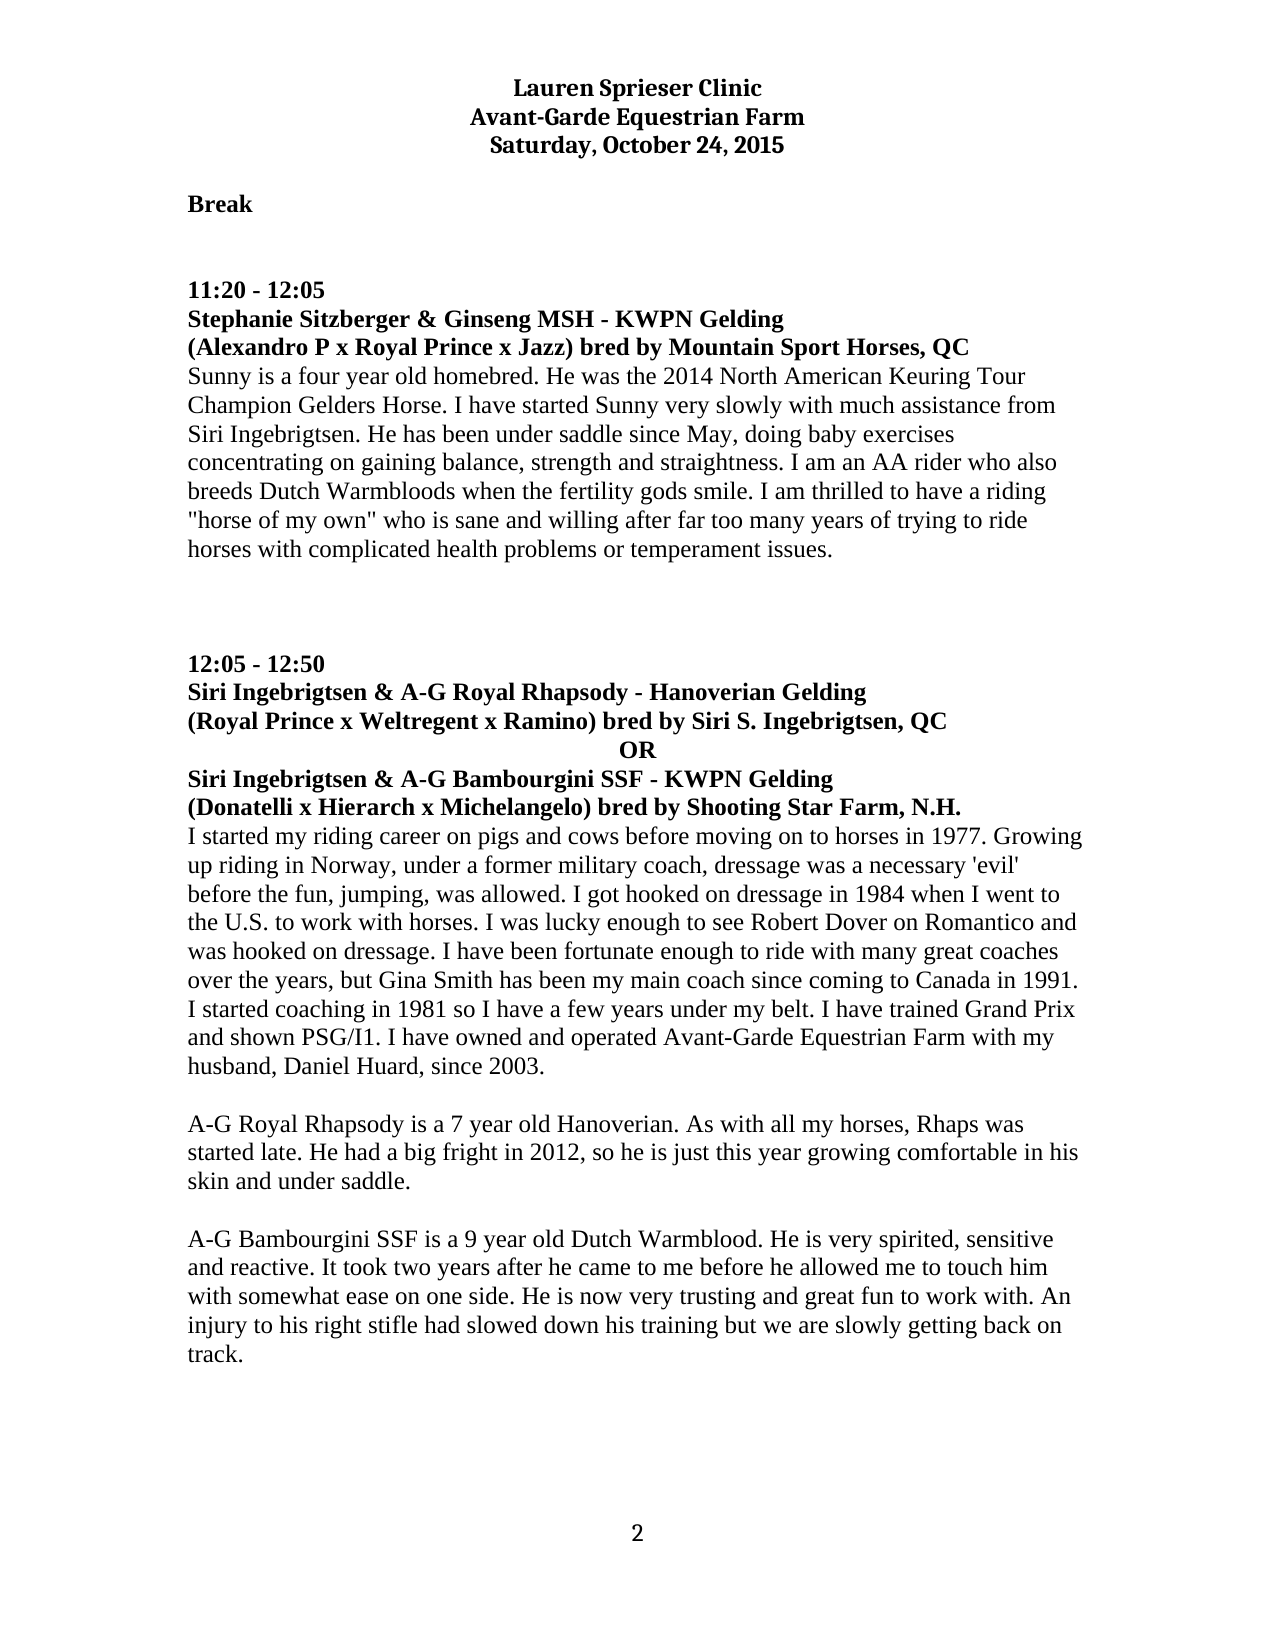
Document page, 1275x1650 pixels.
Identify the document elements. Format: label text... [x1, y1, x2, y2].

text I started coaching in 1981 so I have a few years under my belt. I have trained Grand Prix and shown PSG/I1. I have owned and operated Avant-Garde Equestrian Farm with my husband, Daniel Huard, since 2003. [187, 994, 1087, 1080]
text (Royal Prince x Weltregent x Ramino) bred by Siri S. Ingebrigtsen, QC [187, 706, 1087, 735]
text Siri Ingebrigtsen & A-G Royal Rhapsody - Hanoverian Gelding [187, 677, 1087, 706]
text A-G Royal Rhapsody is a 7 year old Hanoverian. As with all my horses, Rhaps was started late. He had a big fright in 2012, so he is just this year growing comfortable in his skin and under saddle. [187, 1109, 1087, 1195]
text Stephanie Sitzberger & Ginseng MSH - KWPN Gelding [187, 304, 1087, 332]
text Sunny is a four year old homebred. He was the 2014 North American Keuring Tour Champion Gelders Horse. I have started Sunny very slowly with much assistance from Siri Ingebrigtsen. He has been under saddle since May, doing baby exercises concentrating on gaining balance, strength and straightness. I am an AA rider who also breeds Dutch Warmbloods when the fertility gods smile. I am thrilled to have a riding "horse of my own" who is sane and willing after far too many years of trying to ride horses with complicated health problems or temperament issues. [187, 361, 1087, 562]
text (Alexandro P x Royal Prince x Jazz) bred by Mountain Sport Horses, QC [187, 332, 1087, 361]
text Siri Ingebrigtsen & A-G Bambourgini SSF - KWPN Gelding [187, 764, 1087, 792]
text (Donatelli x Hierarch x Michelangelo) bred by Shooting Star Farm, N.H. [187, 792, 1087, 821]
text Break [187, 189, 1087, 217]
text A-G Bambourgini SSF is a 9 year old Dutch Warmblood. He is very spirited, sensitive and reactive. It took two years after he came to me before he allowed me to touch him with somewhat ease on one side. He is now very trusting and great fun to work with. An injury to his right stifle had slowed down his training but we are slowly getting back on track. [187, 1224, 1087, 1367]
text I started my riding career on pigs and cows before moving on to horses in 1977. Growing up riding in Norway, under a former military coach, dressage was a necessary 'evil' before the fun, jumping, was allowed. I got hooked on dressage in 1984 when I went to the U.S. to work with horses. I was lucky enough to see Robert Dover on Romantico and was hooked on dressage. I have been fortunate enough to ride with many great coaches over the years, but Gina Smith has been my main coach since coming to Canada in 1991. [187, 821, 1087, 994]
text OR [187, 735, 1087, 764]
text 11:20 - 12:05 [187, 275, 1087, 304]
text 12:05 - 12:50 [187, 649, 1087, 677]
